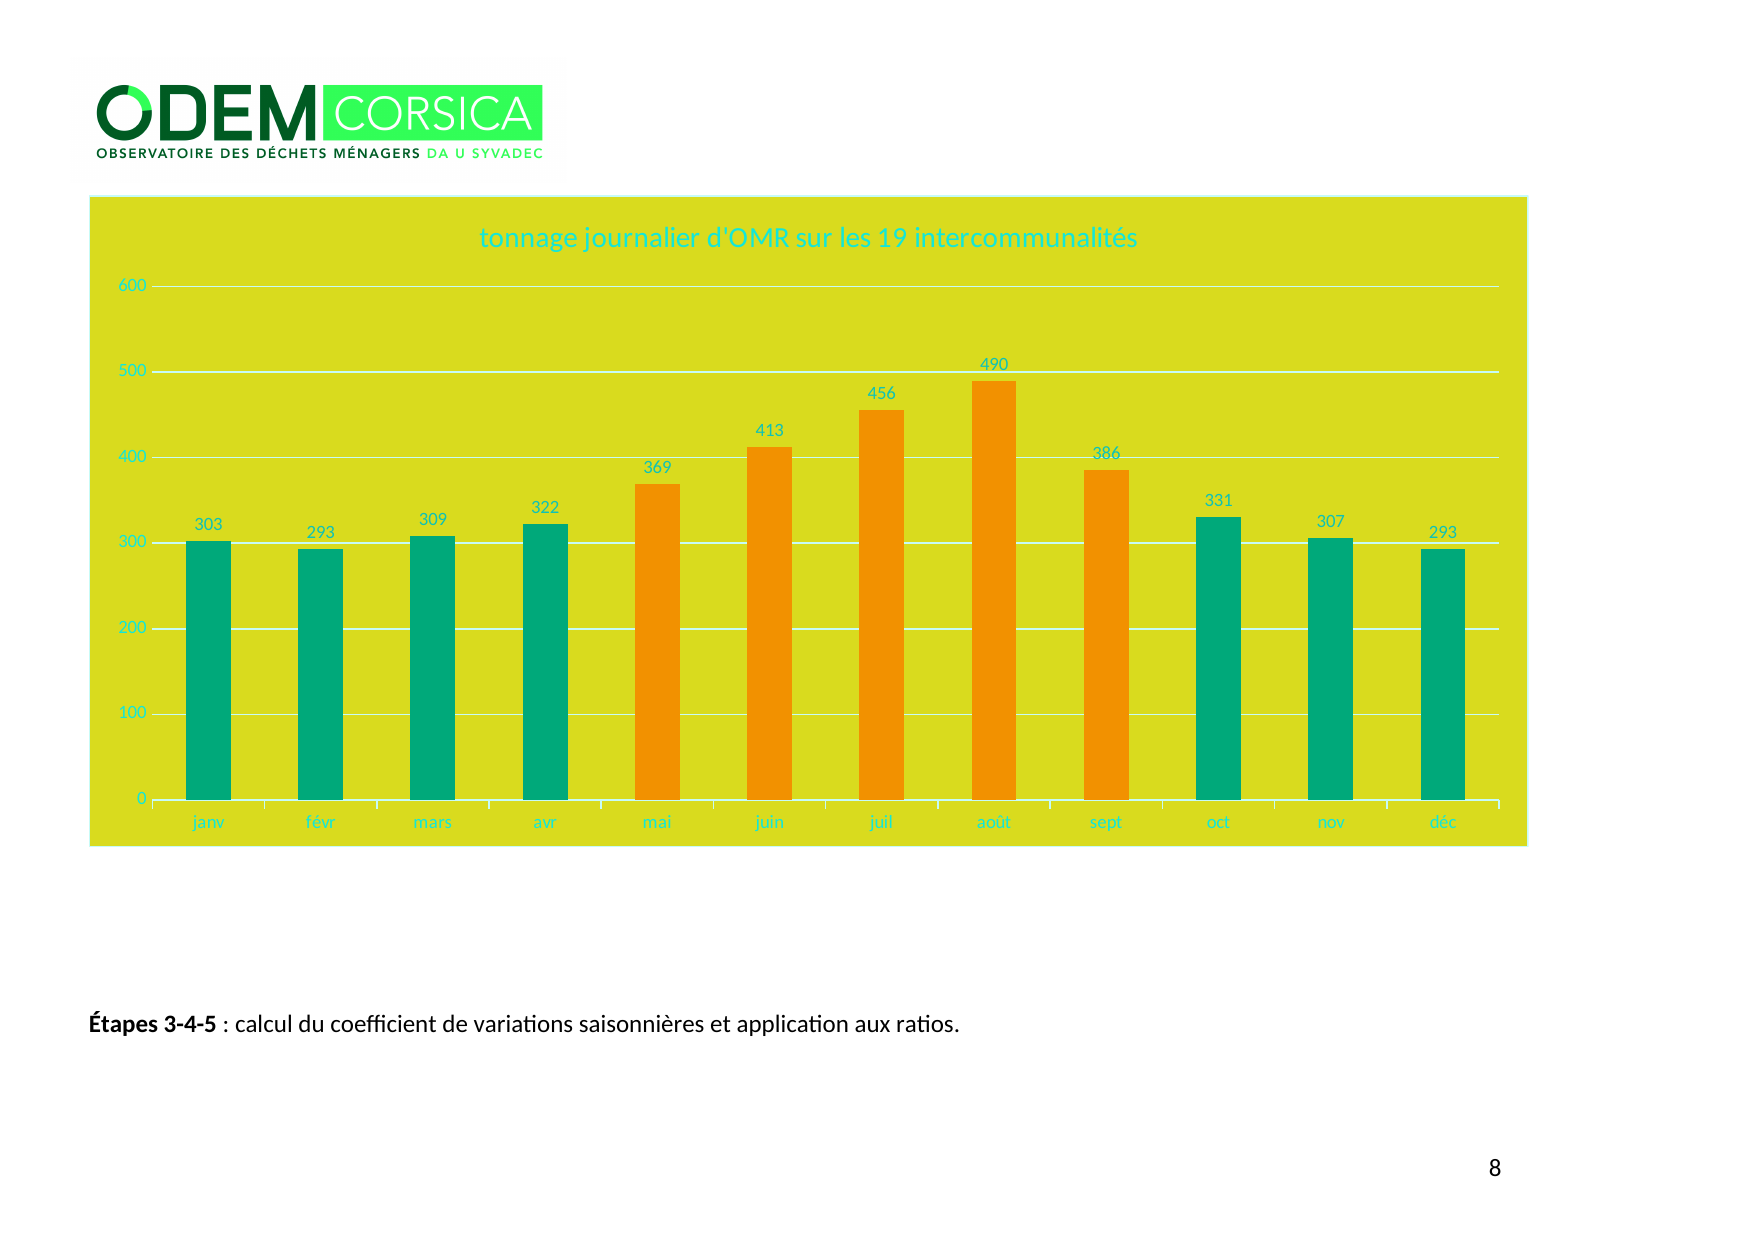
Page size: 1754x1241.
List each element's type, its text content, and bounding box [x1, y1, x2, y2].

picture [70, 57, 567, 183]
text Étapes 3-4-5 : calcul du coefficient de variations saisonnières et application aux ratios. [89, 1008, 1606, 1038]
